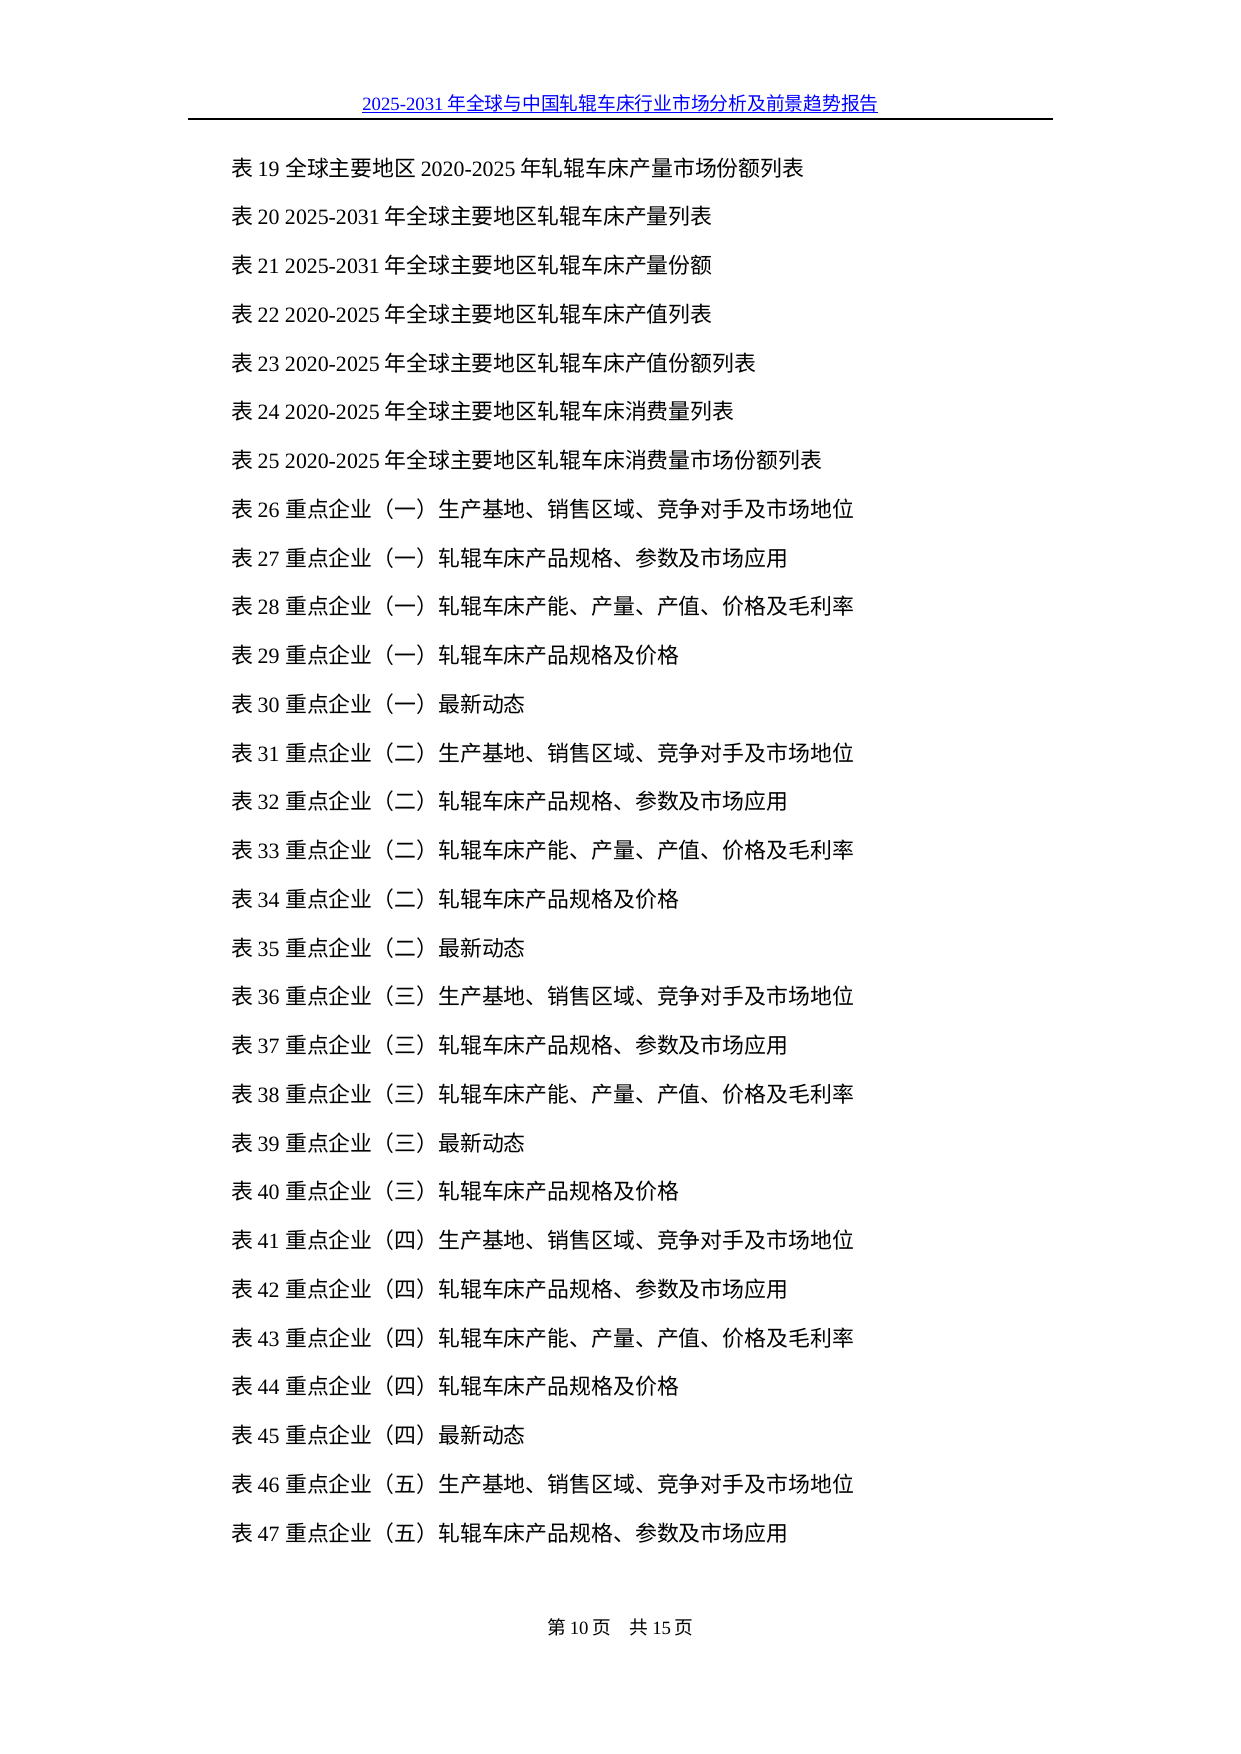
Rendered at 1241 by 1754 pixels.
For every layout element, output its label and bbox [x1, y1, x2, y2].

text [187, 150, 1053, 1548]
